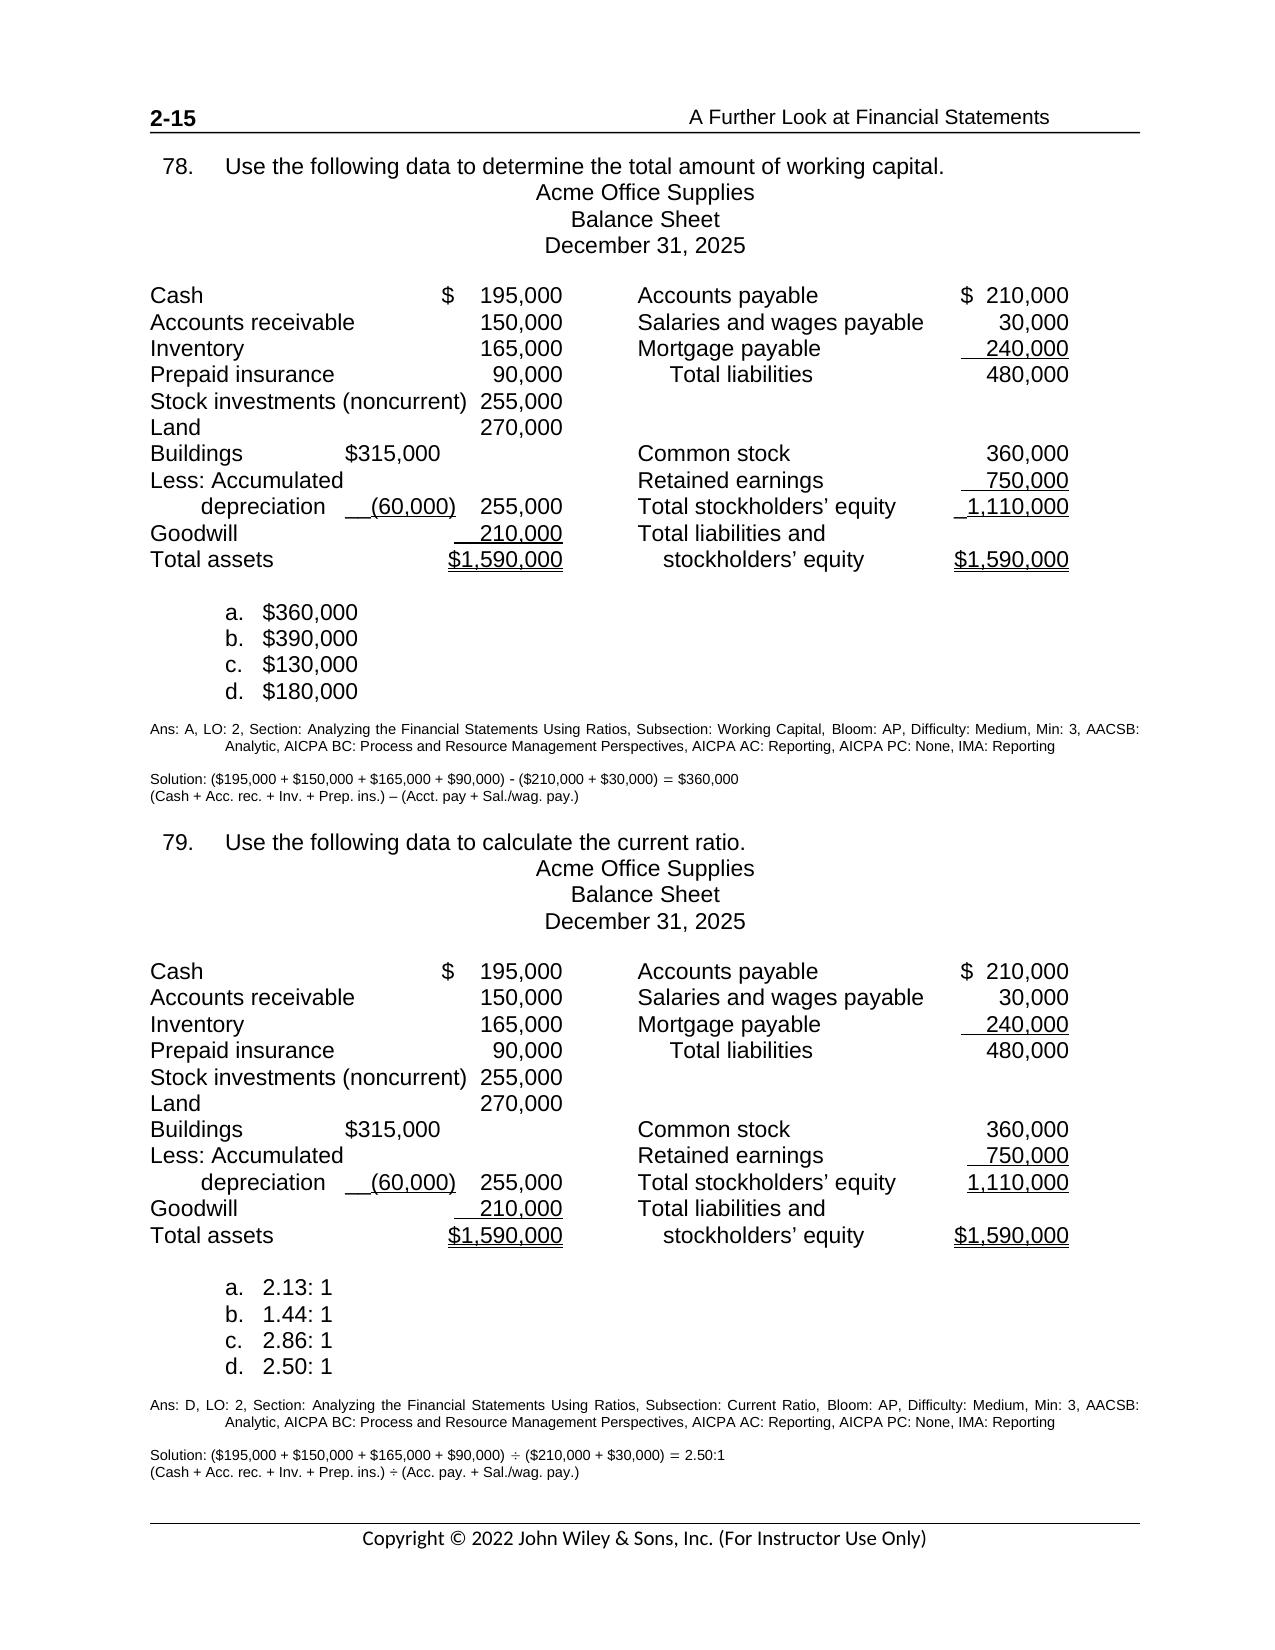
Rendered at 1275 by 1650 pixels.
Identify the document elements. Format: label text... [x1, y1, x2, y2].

text Cash $ 195,000 Accounts payable $ 210,000 [150, 282, 1140, 309]
text December 31, 2025 [150, 908, 1140, 934]
text Land 270,000 [150, 414, 1140, 440]
text Solution: ($195,000 + $150,000 + $165,000 + $90,000) ($210,000 + $30,000) $360,000 [150, 771, 1140, 788]
text Buildings $315,000 Common stock 360,000 [150, 440, 1140, 467]
text 78. Use the following data to determine the total amount of working capital. [150, 153, 1140, 179]
text depreciation __(60,000) 255,000 Total stockholders’ equity _1,110,000 [150, 493, 1140, 519]
text Cash $ 195,000 Accounts payable $ 210,000 [150, 958, 1140, 984]
text Stock investments (noncurrent) 255,000 [150, 388, 1140, 414]
text Land 270,000 [150, 1090, 1140, 1116]
text Inventory 165,000 Mortgage payable 240,000 [150, 1011, 1140, 1037]
text a. $360,000 [225, 598, 1140, 625]
text Buildings $315,000 Common stock 360,000 [150, 1116, 1140, 1142]
text Balance Sheet [150, 206, 1140, 232]
text Solution: ($195,000 + $150,000 + $165,000 + $90,000) ($210,000 + $30,000) 2.50:1 [150, 1447, 1140, 1464]
text b. 1.44: 1 [225, 1301, 1140, 1327]
text depreciation __(60,000) 255,000 Total stockholders’ equity 1,110,000 [150, 1169, 1140, 1195]
text Total assets $1,590,000 stockholders’ equity $1,590,000 [150, 1222, 1140, 1248]
text Accounts receivable 150,000 Salaries and wages payable 30,000 [150, 309, 1140, 335]
text d. 2.50: 1 [225, 1353, 1140, 1380]
text d. $180,000 [225, 678, 1140, 704]
text Goodwill 210,000 Total liabilities and [150, 519, 1140, 546]
text Ans: D, LO: 2, Section: Analyzing the Financial Statements Using Ratios, Subsection: Current Ratio, Bloom: AP, Difficulty: Medium, Min: 3, AACSB: Analytic, AICPA BC: Process and Resource Management Perspectives, AICPA AC: Reporting, AICPA PC: None, IMA: Reporting [150, 1396, 1140, 1430]
text Balance Sheet [150, 881, 1140, 908]
text Total assets $1,590,000 stockholders’ equity $1,590,000 [150, 546, 1140, 572]
text a. 2.13: 1 [225, 1274, 1140, 1301]
text Prepaid insurance 90,000 Total liabilities 480,000 [150, 361, 1140, 388]
text b. $390,000 [225, 625, 1140, 651]
text Less: Accumulated Retained earnings 750,000 [150, 1142, 1140, 1169]
text c. $130,000 [225, 651, 1140, 678]
text Inventory 165,000 Mortgage payable 240,000 [150, 335, 1140, 361]
text December 31, 2025 [150, 232, 1140, 258]
text Ans: A, LO: 2, Section: Analyzing the Financial Statements Using Ratios, Subsection: Working Capital, Bloom: AP, Difficulty: Medium, Min: 3, AACSB: Analytic, AICPA BC: Process and Resource Management Perspectives, AICPA AC: Reporting, AICPA PC: None, IMA: Reporting [150, 721, 1140, 754]
text Acme Office Supplies [150, 855, 1140, 881]
text Prepaid insurance 90,000 Total liabilities 480,000 [150, 1037, 1140, 1063]
text (Cash + Acc. rec. + Inv. + Prep. ins.) – (Acct. pay + Sal./wag. pay.) [150, 788, 1140, 805]
text c. 2.86: 1 [225, 1327, 1140, 1353]
text Goodwill 210,000 Total liabilities and [150, 1195, 1140, 1222]
text Acme Office Supplies [150, 179, 1140, 206]
text Less: Accumulated Retained earnings 750,000 [150, 467, 1140, 493]
text Stock investments (noncurrent) 255,000 [150, 1063, 1140, 1090]
text (Cash + Acc. rec. + Inv. + Prep. ins.) ÷ (Acc. pay. + Sal./wag. pay.) [150, 1464, 1140, 1480]
text 79. Use the following data to calculate the current ratio. [150, 829, 1140, 855]
text Accounts receivable 150,000 Salaries and wages payable 30,000 [150, 984, 1140, 1011]
